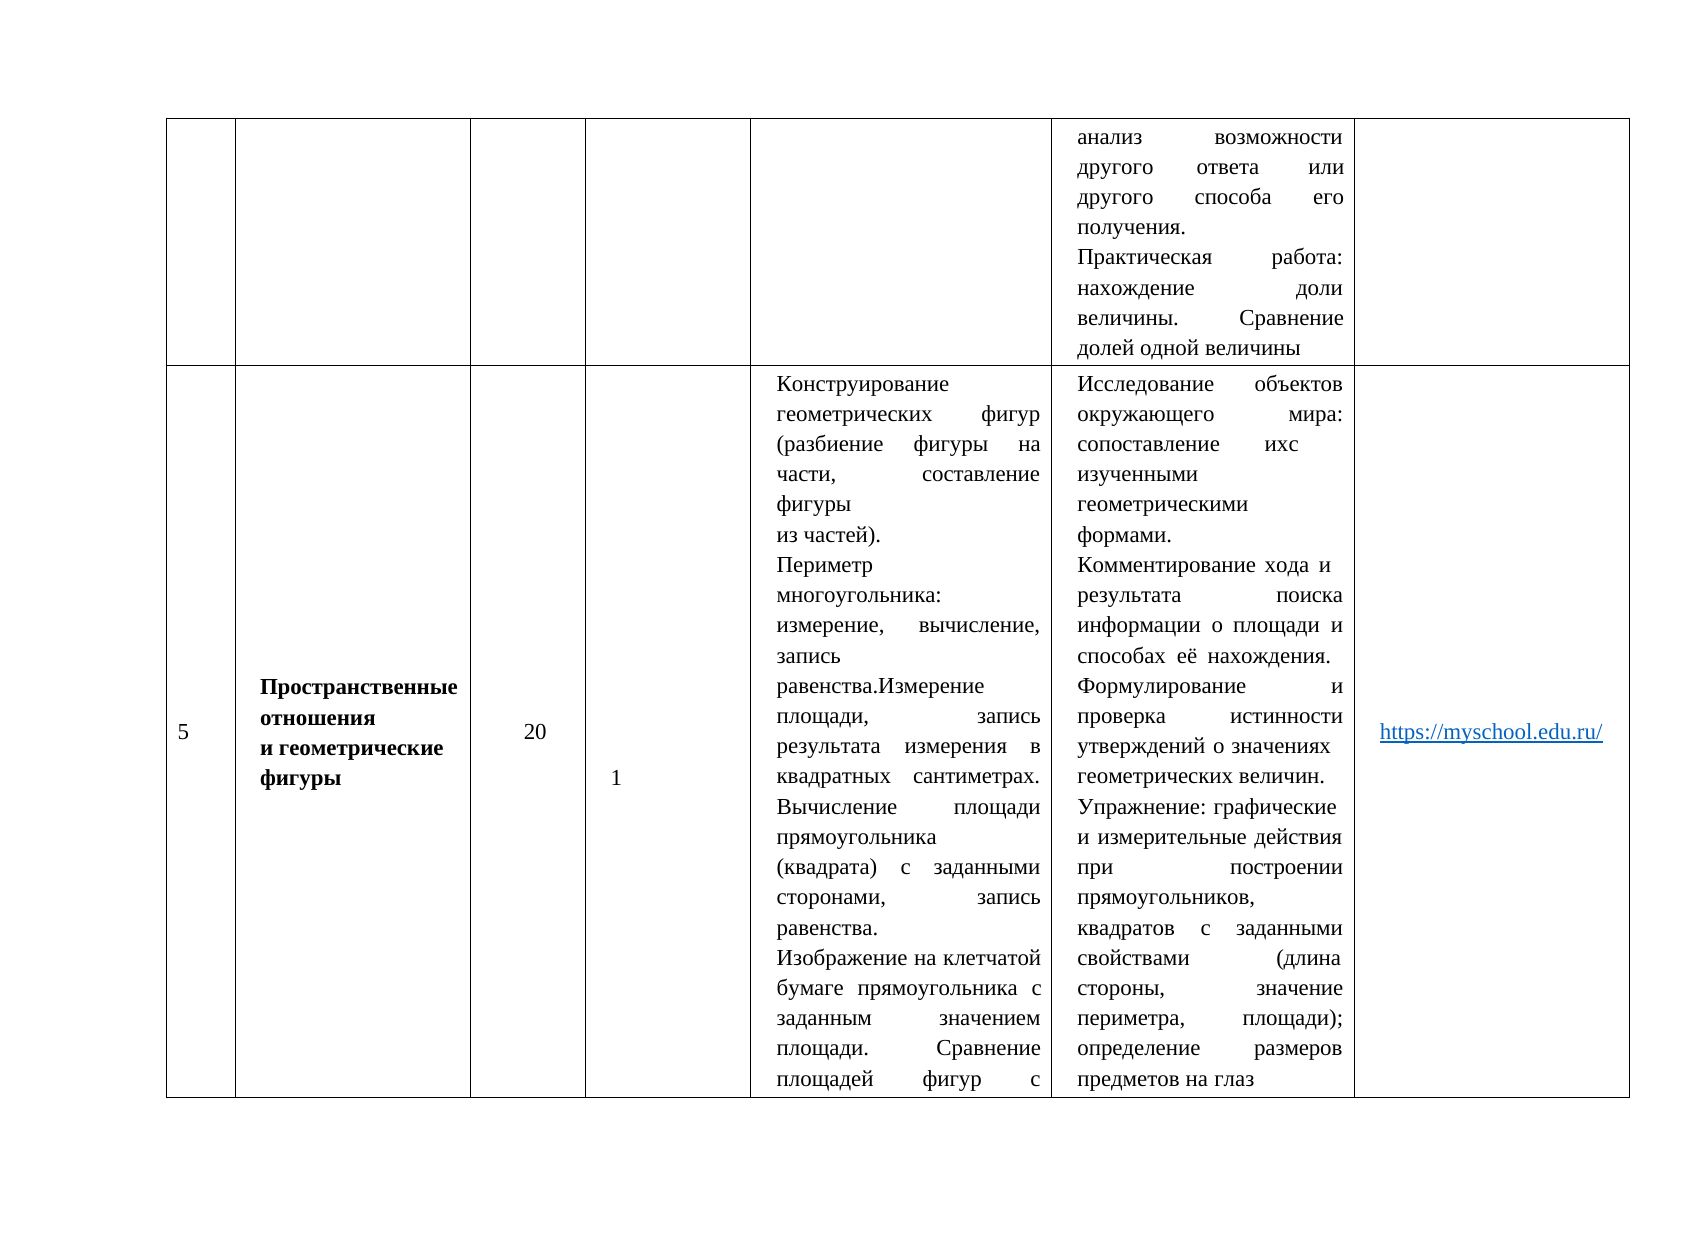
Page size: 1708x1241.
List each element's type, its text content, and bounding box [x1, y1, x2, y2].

table_header анализ возможности другого ответа или другого способа его получения. Практическая работа: нахождение доли величины. Сравнение долей одной величины [1052, 119, 1354, 365]
table_cell Конструирование геометрических фигур (разбиение фигуры на части, составление фигуры из частей). Периметр многоугольника: измерение, вычисление, запись равенства.Измерение площади, запись результата измерения в квадратных сантиметрах. Вычисление площади прямоугольника (квадрата) с заданными сторонами, запись равенства. Изображение на клетчатой бумаге прямоугольника с заданным значением площади. Сравнение площадей фигур с [751, 366, 1051, 1097]
table_cell Исследование объектов окружающего мира: сопоставление их с изученными геометрическими формами. Комментирование хода и результата поиска информации о площади и способах её нахождения. Формулирование и проверка истинности утверждений о значениях геометрических величин. Упражнение: графические и измерительные действия при построении прямоугольников, квадратов с заданными свойствами (длина стороны, значение периметра, площади); определение размеров предметов на глаз [1052, 366, 1354, 1097]
table_cell 1 [586, 366, 750, 1097]
table_header [471, 119, 585, 365]
table_cell 5 [167, 366, 235, 1097]
table_header [167, 119, 235, 365]
table_header [751, 119, 1051, 365]
table_cell 20 [471, 366, 585, 1097]
table_header [1355, 119, 1629, 365]
table_header [586, 119, 750, 365]
table_cell Пространственные отношения и геометрические фигуры [236, 366, 470, 1097]
table_cell https://myschool.edu.ru/ [1355, 366, 1629, 1097]
table_header [236, 119, 470, 365]
